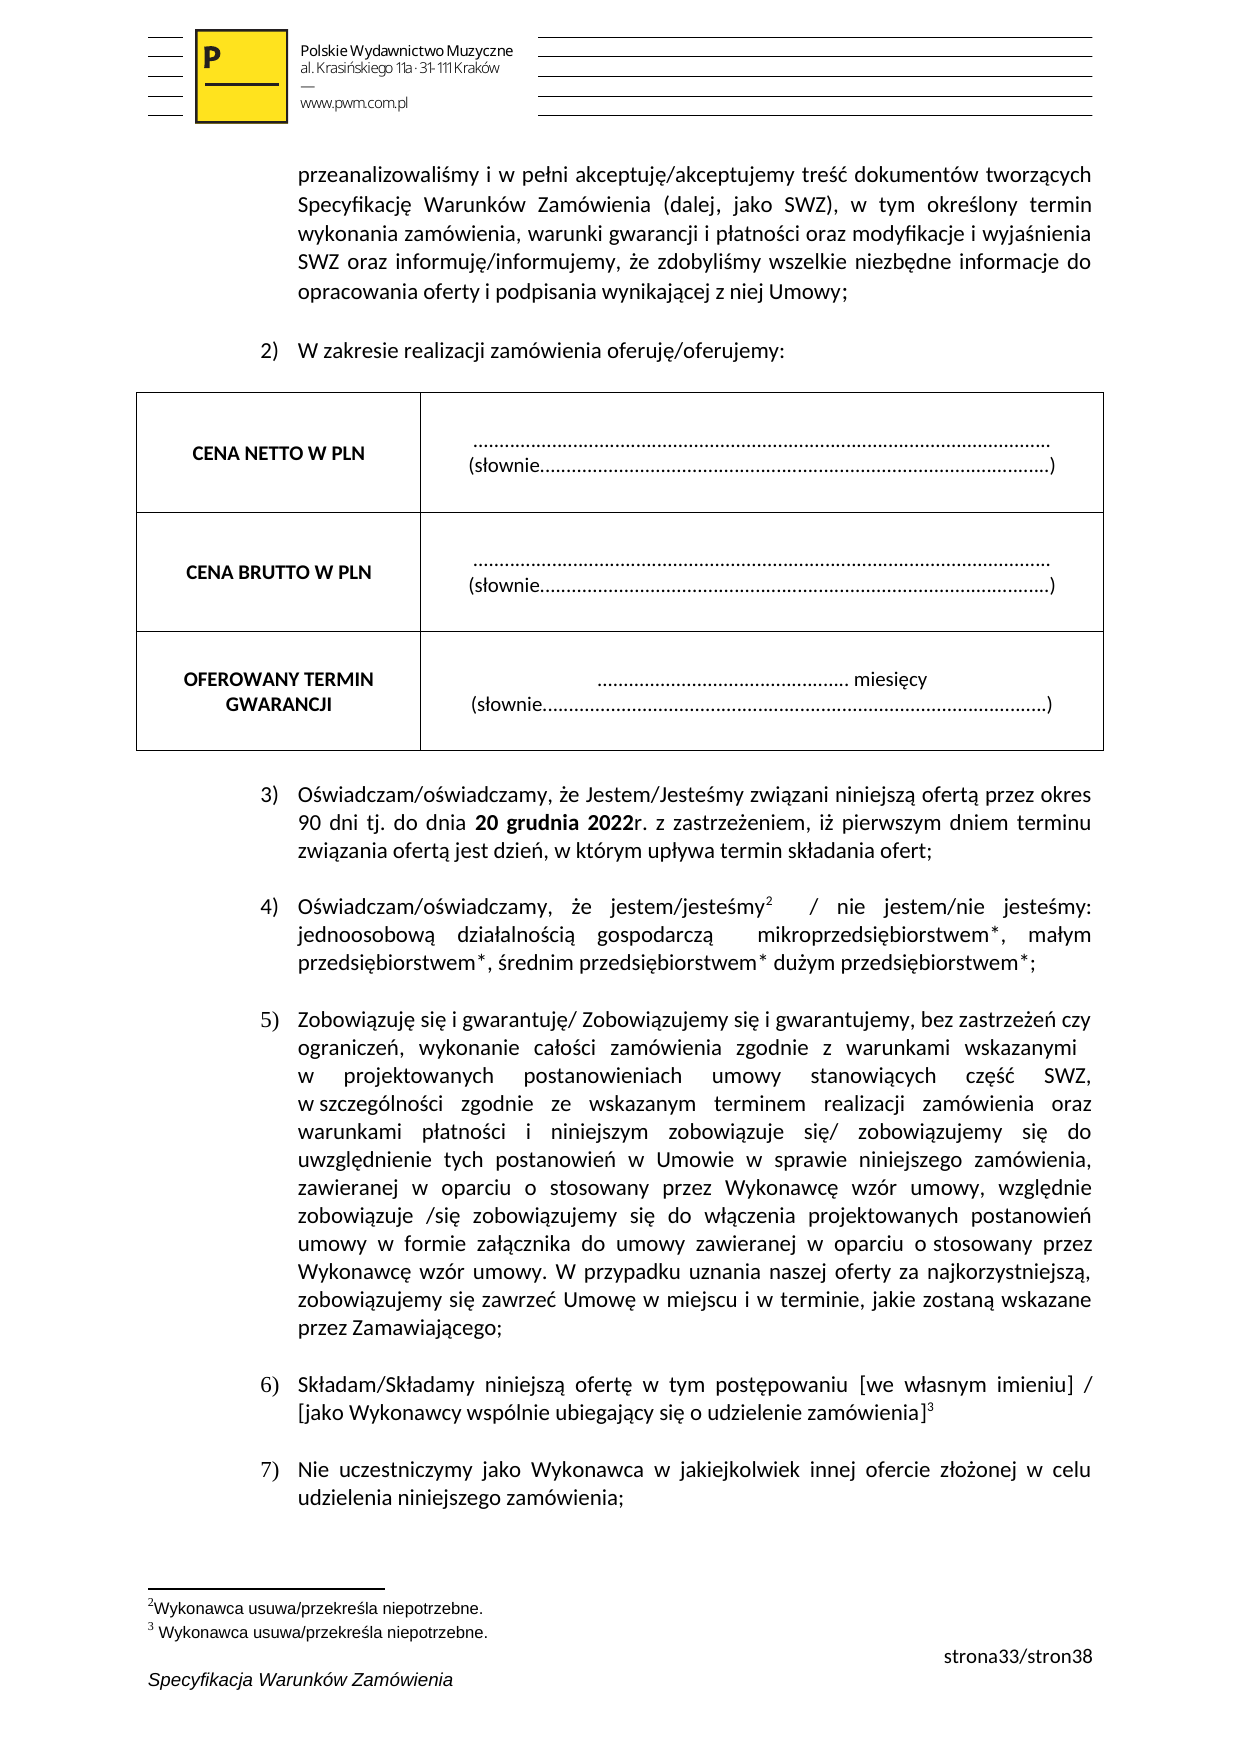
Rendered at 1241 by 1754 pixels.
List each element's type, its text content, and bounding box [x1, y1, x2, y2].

table_header CENA NETTO W PLN [137, 393, 420, 512]
list Zobowiązuję się i gwarantuję/ Zobowiązujemy się i gwarantujemy, bez zastrzeżeń czy ograniczeń, wykonanie całości zamówienia zgodnie z warunkami wskazanymi w projektowanych postanowieniach umowy stanowiących część SWZ, w szczególności zgodnie ze wskazanym terminem realizacji zamówienia oraz warunkami płatności i niniejszym zobowiązuje się/ zobowiązujemy się do uwzględnienie tych postanowień w Umowie w sprawie niniejszego zamówienia, zawieranej w oparciu o stosowany przez Wykonawcę wzór umowy, względnie zobowiązuje /się zobowiązujemy się do włączenia projektowanych postanowień umowy w formie załącznika do umowy zawieranej w oparciu o stosowany przez Wykonawcę wzór umowy. W przypadku uznania naszej oferty za najkorzystniejszą, zobowiązujemy się zawrzeć Umowę w miejscu i w terminie, jakie zostaną wskazane przez Zamawiającego; [260, 1005, 1093, 1341]
table_cell OFEROWANY TERMIN GWARANCJI [137, 632, 420, 750]
list Nie uczestniczymy jako Wykonawca w jakiejkolwiek innej ofercie złożonej w celu udzielenia niniejszego zamówienia; [260, 1455, 1093, 1511]
table_cell ................................................ miesięcy (słownie................................................................................................) [421, 632, 1103, 750]
list W zakresie realizacji zamówienia oferuję/oferujemy: [260, 336, 1093, 364]
list Oświadczam/oświadczamy, że Jestem/Jesteśmy związani niniejszą ofertą przez okres 90 dni tj. do dnia 20 grudnia 2022r. z zastrzeżeniem, iż pierwszym dniem terminu związania ofertą jest dzień, w którym upływa termin składania ofert; [260, 780, 1093, 864]
table_cell CENA BRUTTO W PLN [137, 513, 420, 631]
table_cell .............................................................................................................. (słownie.................................................................................................) [421, 513, 1103, 631]
table_header .............................................................................................................. (słownie.................................................................................................) [421, 393, 1103, 512]
list Składam/Składamy niniejszą ofertę w tym postępowaniu [we własnym imieniu] / [jako Wykonawcy wspólnie ubiegający się o udzielenie zamówienia] [260, 1370, 1093, 1426]
list Oświadczam/oświadczamy, że jestem/jesteśmy / nie jestem/nie jesteśmy: jednoosobową działalnością gospodarczą mikroprzedsiębiorstwem*, małym przedsiębiorstwem*, średnim przedsiębiorstwem* dużym przedsiębiorstwem*; [260, 892, 1093, 976]
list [260, 161, 1093, 306]
